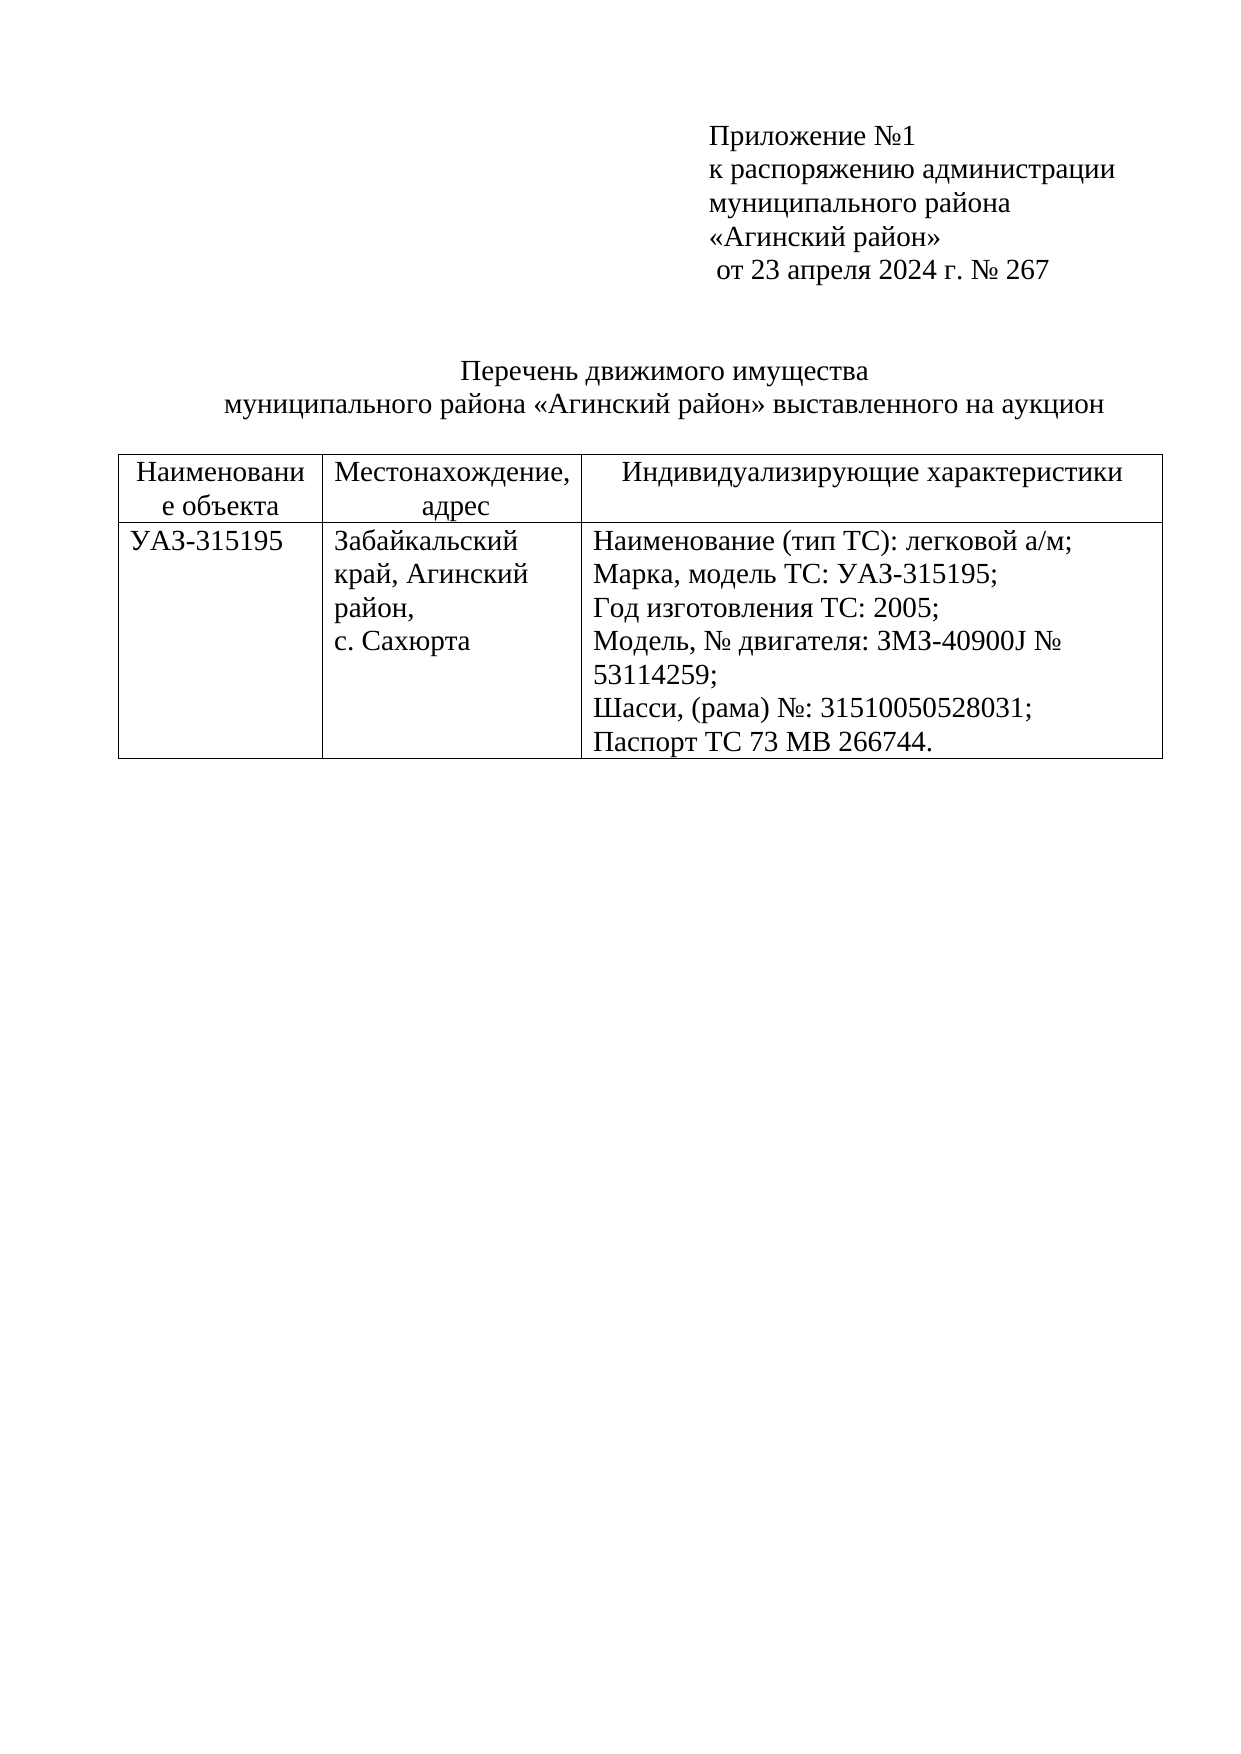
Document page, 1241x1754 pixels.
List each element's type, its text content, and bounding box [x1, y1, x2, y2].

text муниципального района [709, 185, 1152, 219]
table_cell УАЗ-315195 [119, 523, 322, 757]
table_cell Забайкальский край, Агинский район, с. Сахюрта [323, 523, 581, 757]
table_header Местонахождение, адрес [323, 455, 581, 522]
text к распоряжению администрации [709, 152, 1152, 185]
table_cell Наименование (тип ТС): легковой а/м; Марка, модель ТС: УАЗ-315195; Год изготовления ТС: 2005; Модель, № двигателя: ЗМЗ-40900J № 53114259; Шасси, (рама) №: 31510050528031; Паспорт ТС 73 МВ 266744. [582, 523, 1162, 757]
text муниципального района «Агинский район» выставленного на аукцион [177, 386, 1152, 420]
text «Агинский район» [709, 219, 1152, 252]
table_header Наименование объекта [119, 455, 322, 522]
text от 23 апреля 2024 г. № 267 [709, 252, 1152, 286]
table_header Индивидуализирующие характеристики [582, 455, 1162, 522]
text Приложение №1 [709, 118, 1152, 152]
text Перечень движимого имущества [177, 353, 1152, 386]
